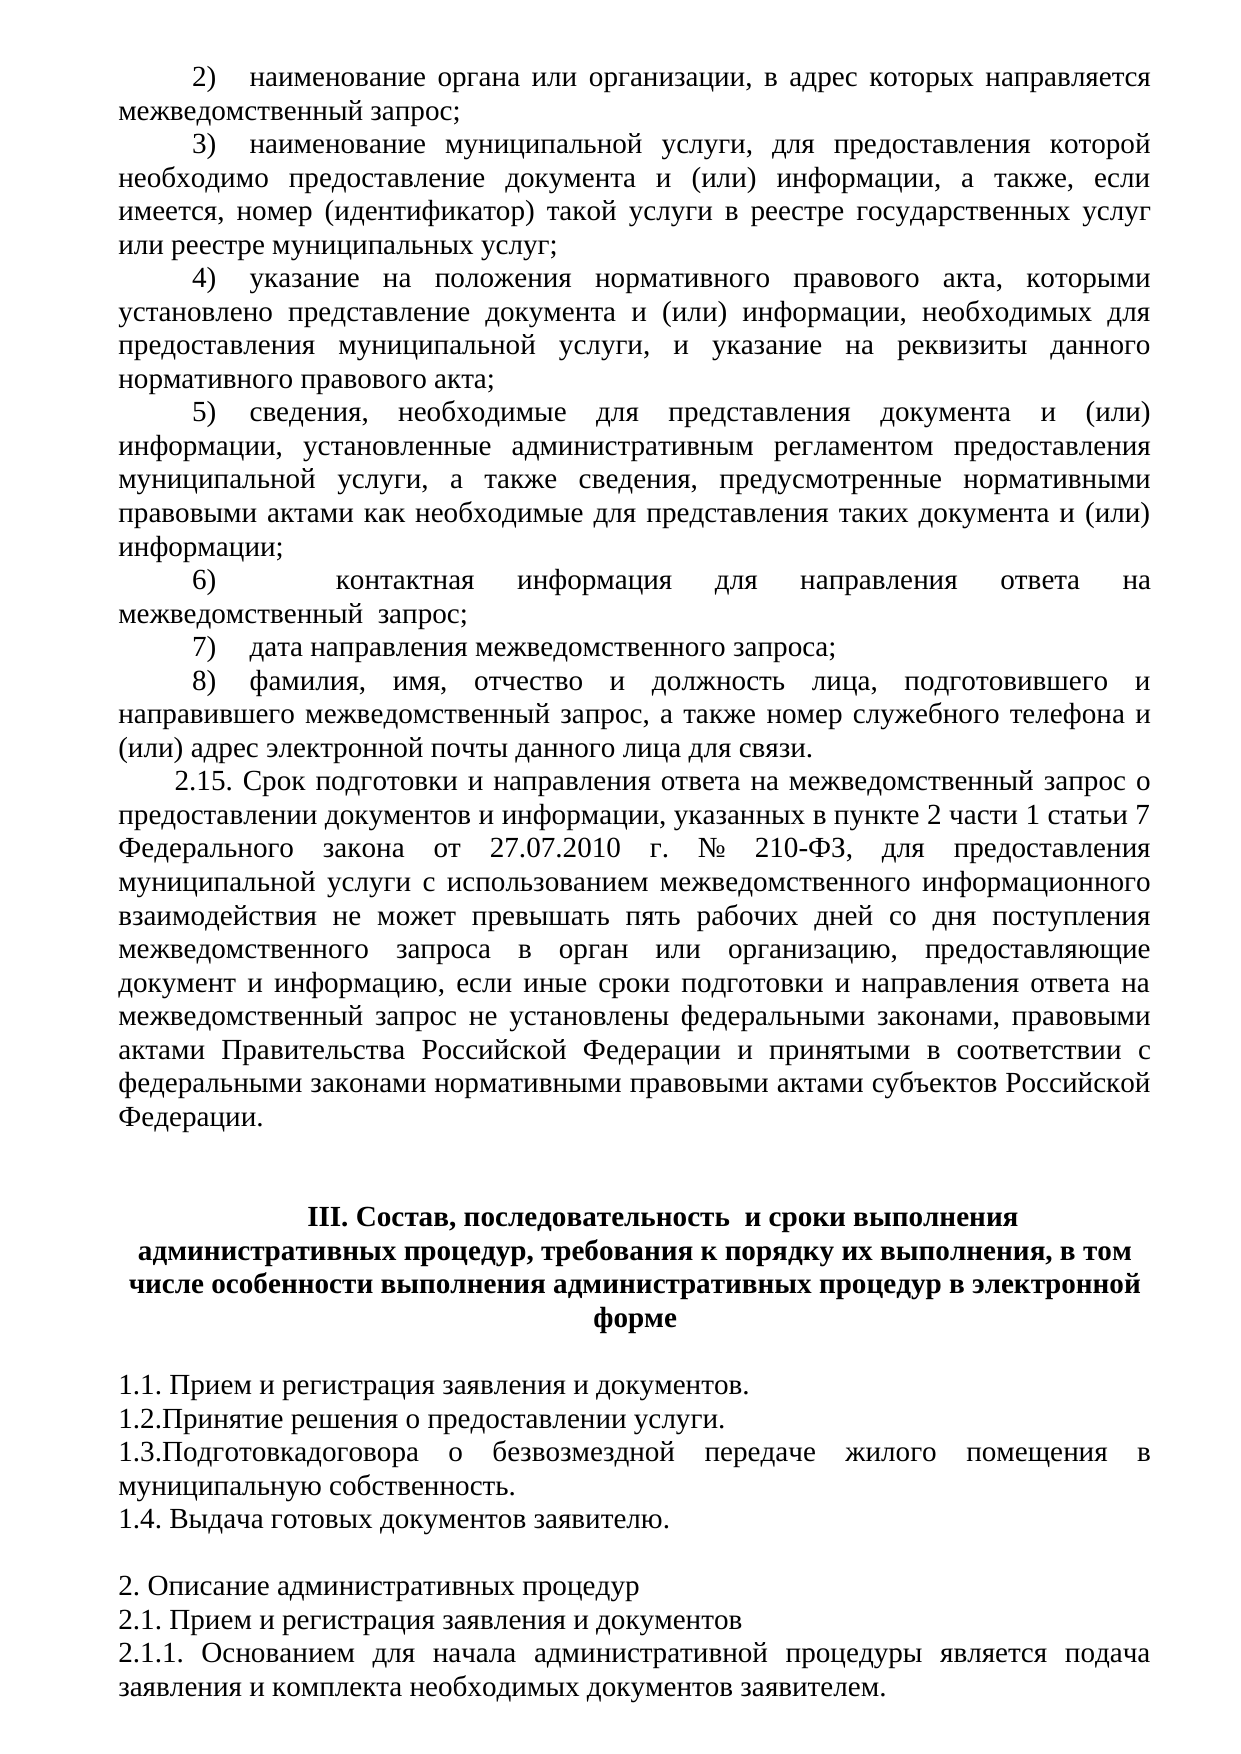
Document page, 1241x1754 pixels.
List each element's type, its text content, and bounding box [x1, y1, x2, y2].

text 2.1. Прием и регистрация заявления и документов [118, 1602, 1152, 1636]
text 1.2.Принятие решения о предоставлении услуги. [118, 1401, 1152, 1434]
list наименование органа или организации, в адрес которых направляется межведомственный запрос; [118, 59, 1152, 126]
text 1.1. Прием и регистрация заявления и документов. [118, 1367, 1152, 1401]
text 2. Описание административных процедур [118, 1568, 1152, 1602]
list контактная информация для направления ответа на межведомственный запрос; [118, 562, 1152, 629]
text 1.3.Подготовкадоговора о безвозмездной передаче жилого помещения в муниципальную собственность. [118, 1434, 1152, 1501]
list указание на положения нормативного правового акта, которыми установлено представление документа и (или) информации, необходимых для предоставления муниципальной услуги, и указание на реквизиты данного нормативного правового акта; [118, 260, 1152, 394]
text 2.1.1. Основанием для начала административной процедуры является подача заявления и комплекта необходимых документов заявителем. [118, 1636, 1152, 1703]
list фамилия, имя, отчество и должность лица, подготовившего и направившего межведомственный запрос, а также номер служебного телефона и (или) адрес электронной почты данного лица для связи. [118, 663, 1152, 763]
text III. Состав, последовательность и сроки выполнения административных процедур, требования к порядку их выполнения, в том числе особенности выполнения административных процедур в электронной форме [118, 1199, 1152, 1334]
list сведения, необходимые для представления документа и (или) информации, установленные административным регламентом предоставления муниципальной услуги, а также сведения, предусмотренные нормативными правовыми актами как необходимые для представления таких документа и (или) информации; [118, 394, 1152, 562]
text 2.15. Срок подготовки и направления ответа на межведомственный запрос о предоставлении документов и информации, указанных в пункте 2 части 1 статьи 7 Федерального закона от 27.07.2010 г. № 210-ФЗ, для предоставления муниципальной услуги с использованием межведомственного информационного взаимодействия не может превышать пять рабочих дней со дня поступления межведомственного запроса в орган или организацию, предоставляющие документ и информацию, если иные сроки подготовки и направления ответа на межведомственный запрос не установлены федеральными законами, правовыми актами Правительства Российской Федерации и принятыми в соответствии с федеральными законами нормативными правовыми актами субъектов Российской Федерации. [118, 763, 1152, 1132]
list наименование муниципальной услуги, для предоставления которой необходимо предоставление документа и (или) информации, а также, если имеется, номер (идентификатор) такой услуги в реестре государственных услуг или реестре муниципальных услуг; [118, 126, 1152, 260]
list дата направления межведомственного запроса; [118, 629, 1152, 663]
text 1.4. Выдача готовых документов заявителю. [118, 1501, 1152, 1535]
